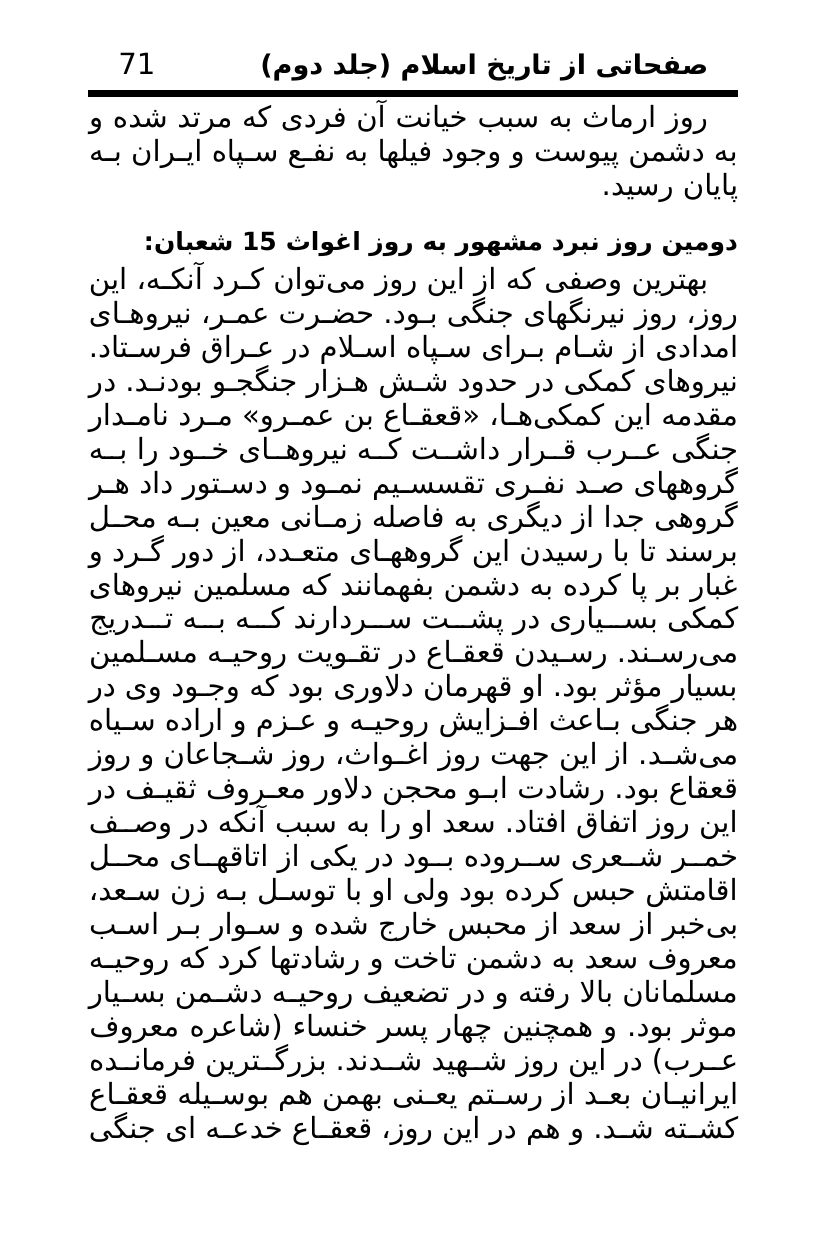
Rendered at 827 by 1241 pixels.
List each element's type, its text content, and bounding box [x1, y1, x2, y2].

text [89, 262, 738, 1145]
text دومین روز نبرد مشهور به روز اغواث 15 شعبان: [89, 227, 738, 256]
text روز ارماث به سبب خیانت آن فردی که مرتد شده و به دشمن پیوست و وجود فیلها به نفع سپاه ایران به پایان رسید. [89, 100, 738, 202]
